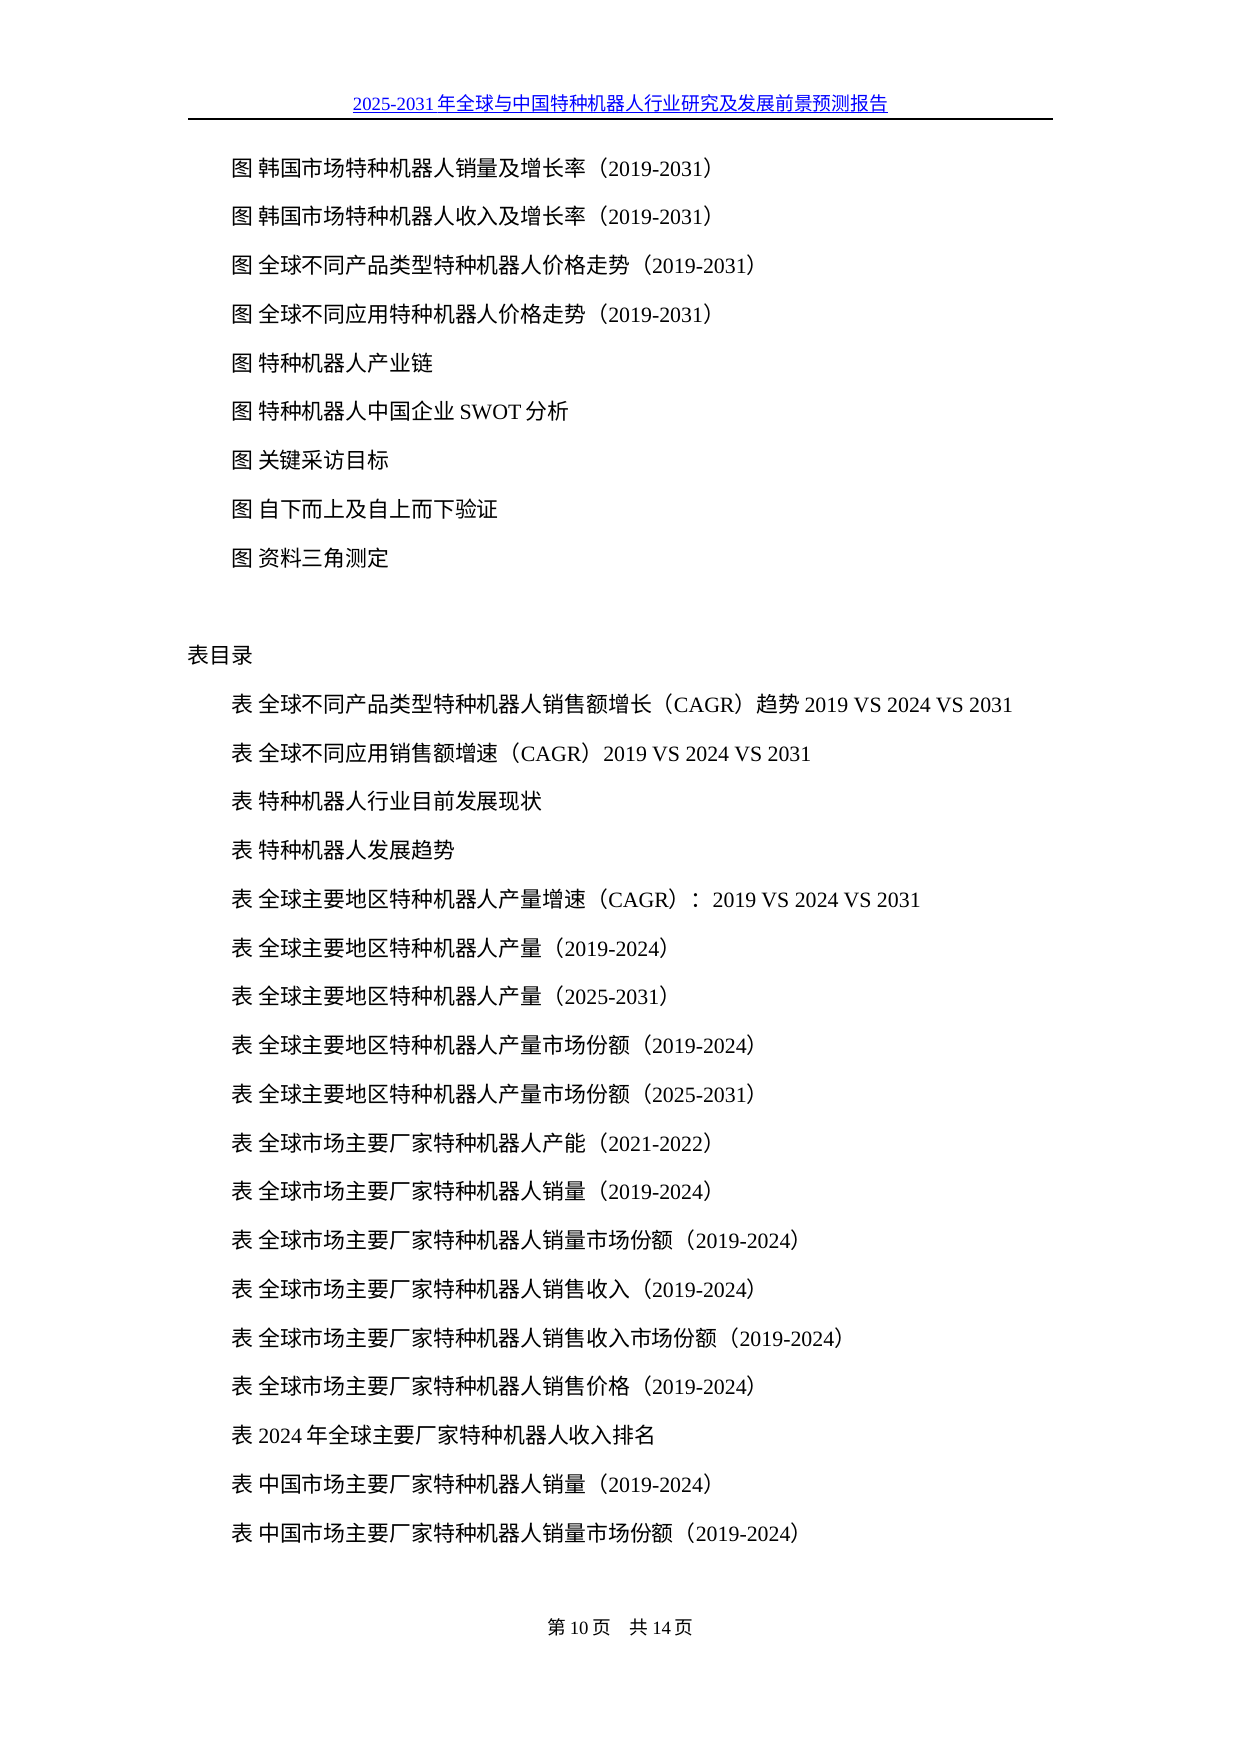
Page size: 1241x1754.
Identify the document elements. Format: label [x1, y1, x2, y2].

text [187, 150, 1053, 1548]
